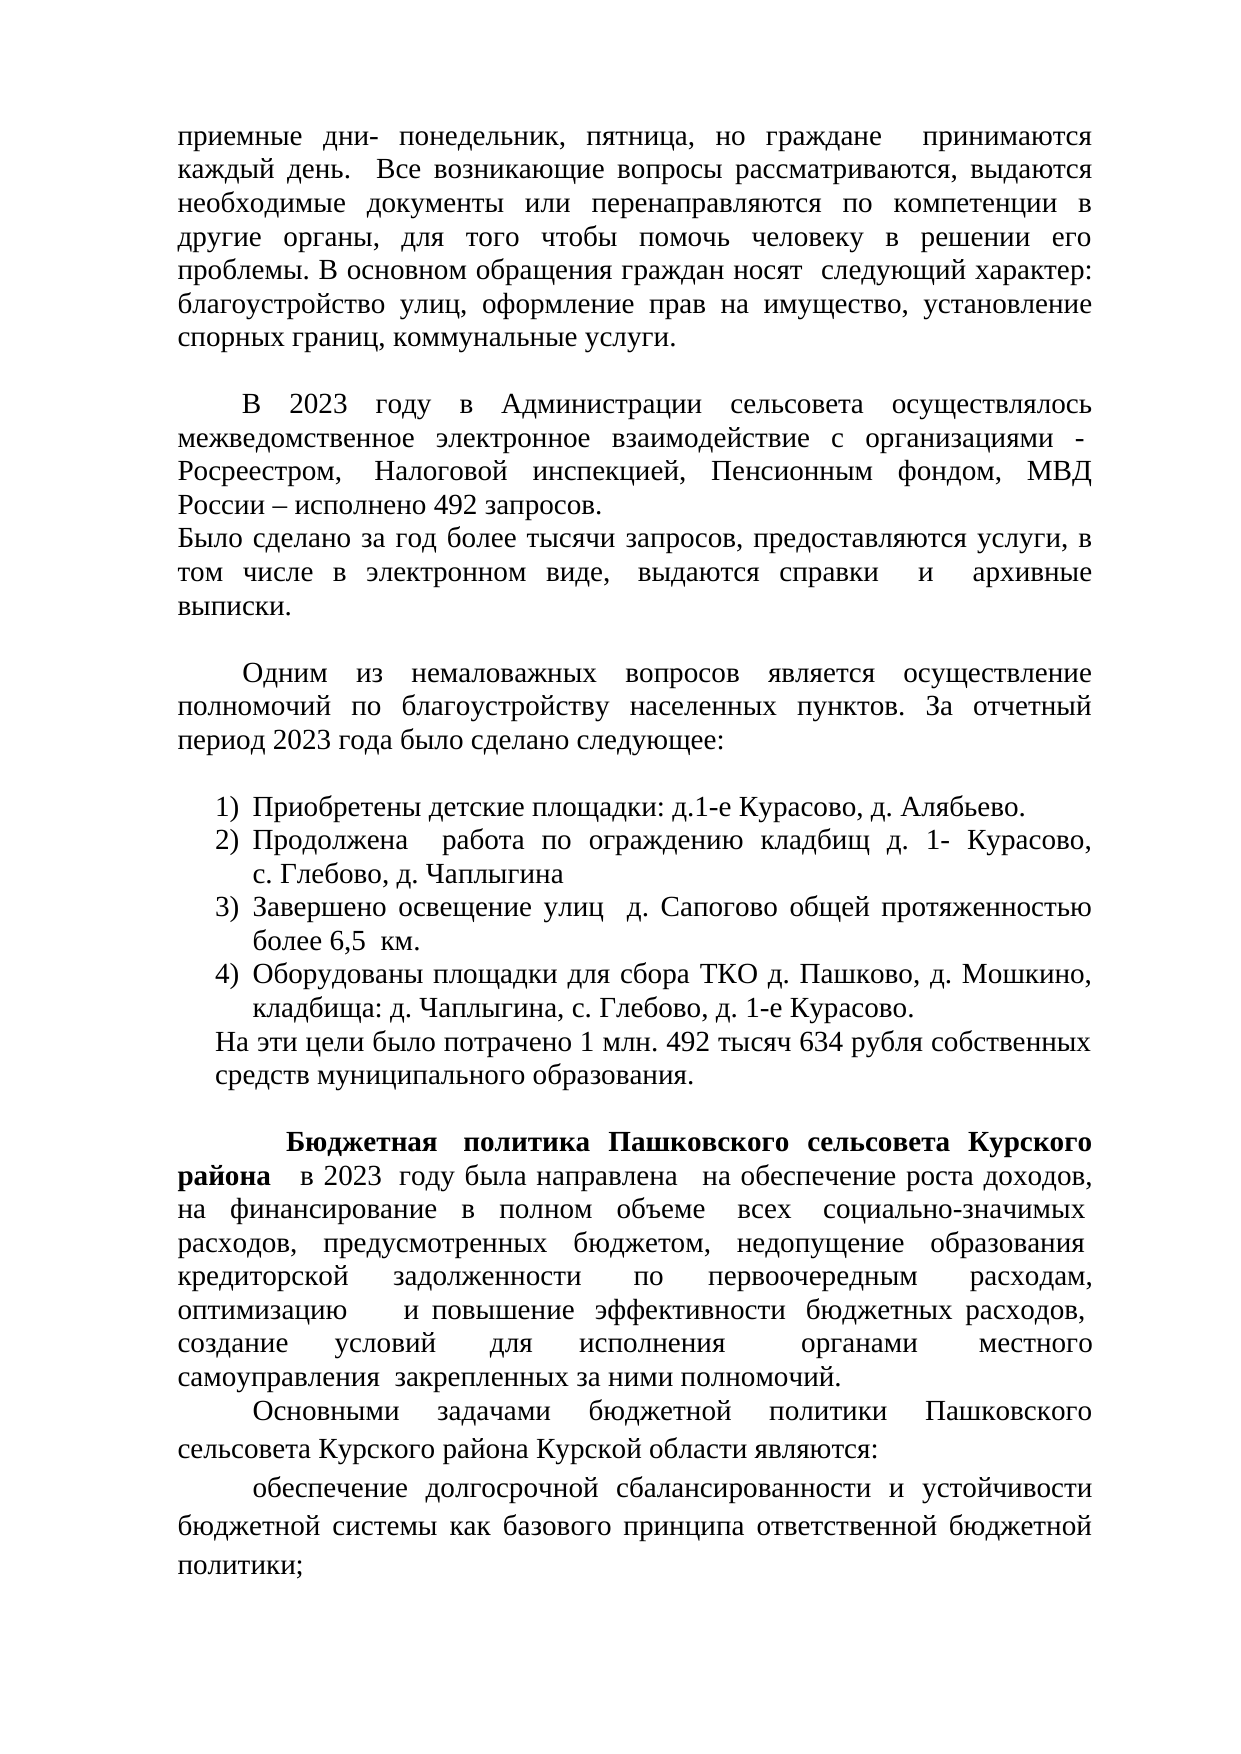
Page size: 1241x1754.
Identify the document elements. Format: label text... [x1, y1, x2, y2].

text обеспечение долгосрочной сбалансированности и устойчивости бюджетной системы как базового принципа ответственной бюджетной политики; [177, 1470, 1093, 1580]
list Оборудованы площадки для сбора ТКО д. Пашково, д. Мошкино, кладбища: д. Чаплыгина, с. Глебово, д. 1-е Курасово. [215, 957, 1093, 1024]
text В 2023 году в Администрации сельсовета осуществлялось межведомственное электронное взаимодействие с организациями - Росреестром, Налоговой инспекцией, Пенсионным фондом, МВД России – исполнено 492 запросов. [177, 386, 1093, 521]
text Одним из немаловажных вопросов является осуществление полномочий по благоустройству населенных пунктов. За отчетный период 2023 года было сделано следующее: [177, 655, 1093, 755]
list Приобретены детские площадки: д.1-е Курасово, д. Алябьево. [215, 789, 1093, 822]
text Бюджетная политика Пашковского сельсовета Курского района в 2023 году была направлена на обеспечение роста доходов, на финансирование в полном объеме всех социально-значимых расходов, предусмотренных бюджетом, недопущение образования кредиторской задолженности по первоочередным расходам, оптимизацию и повышение эффективности бюджетных расходов, создание условий для исполнения органами местного самоуправления закрепленных за ними полномочий. [177, 1124, 1093, 1393]
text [177, 118, 1093, 353]
text Основными задачами бюджетной политики Пашковского сельсовета Курского района Курской области являются: [177, 1393, 1093, 1465]
text Было сделано за год более тысячи запросов, предоставляются услуги, в том числе в электронном виде, выдаются справки и архивные выписки. [177, 521, 1093, 621]
list Продолжена работа по ограждению кладбищ д. 1- Курасово, с. Глебово, д. Чаплыгина [215, 822, 1093, 889]
list Завершено освещение улиц д. Сапогово общей протяженностью более 6,5 км. [215, 889, 1093, 957]
text На эти цели было потрачено 1 млн. 492 тысяч 634 рубля собственных средств муниципального образования. [215, 1024, 1093, 1091]
